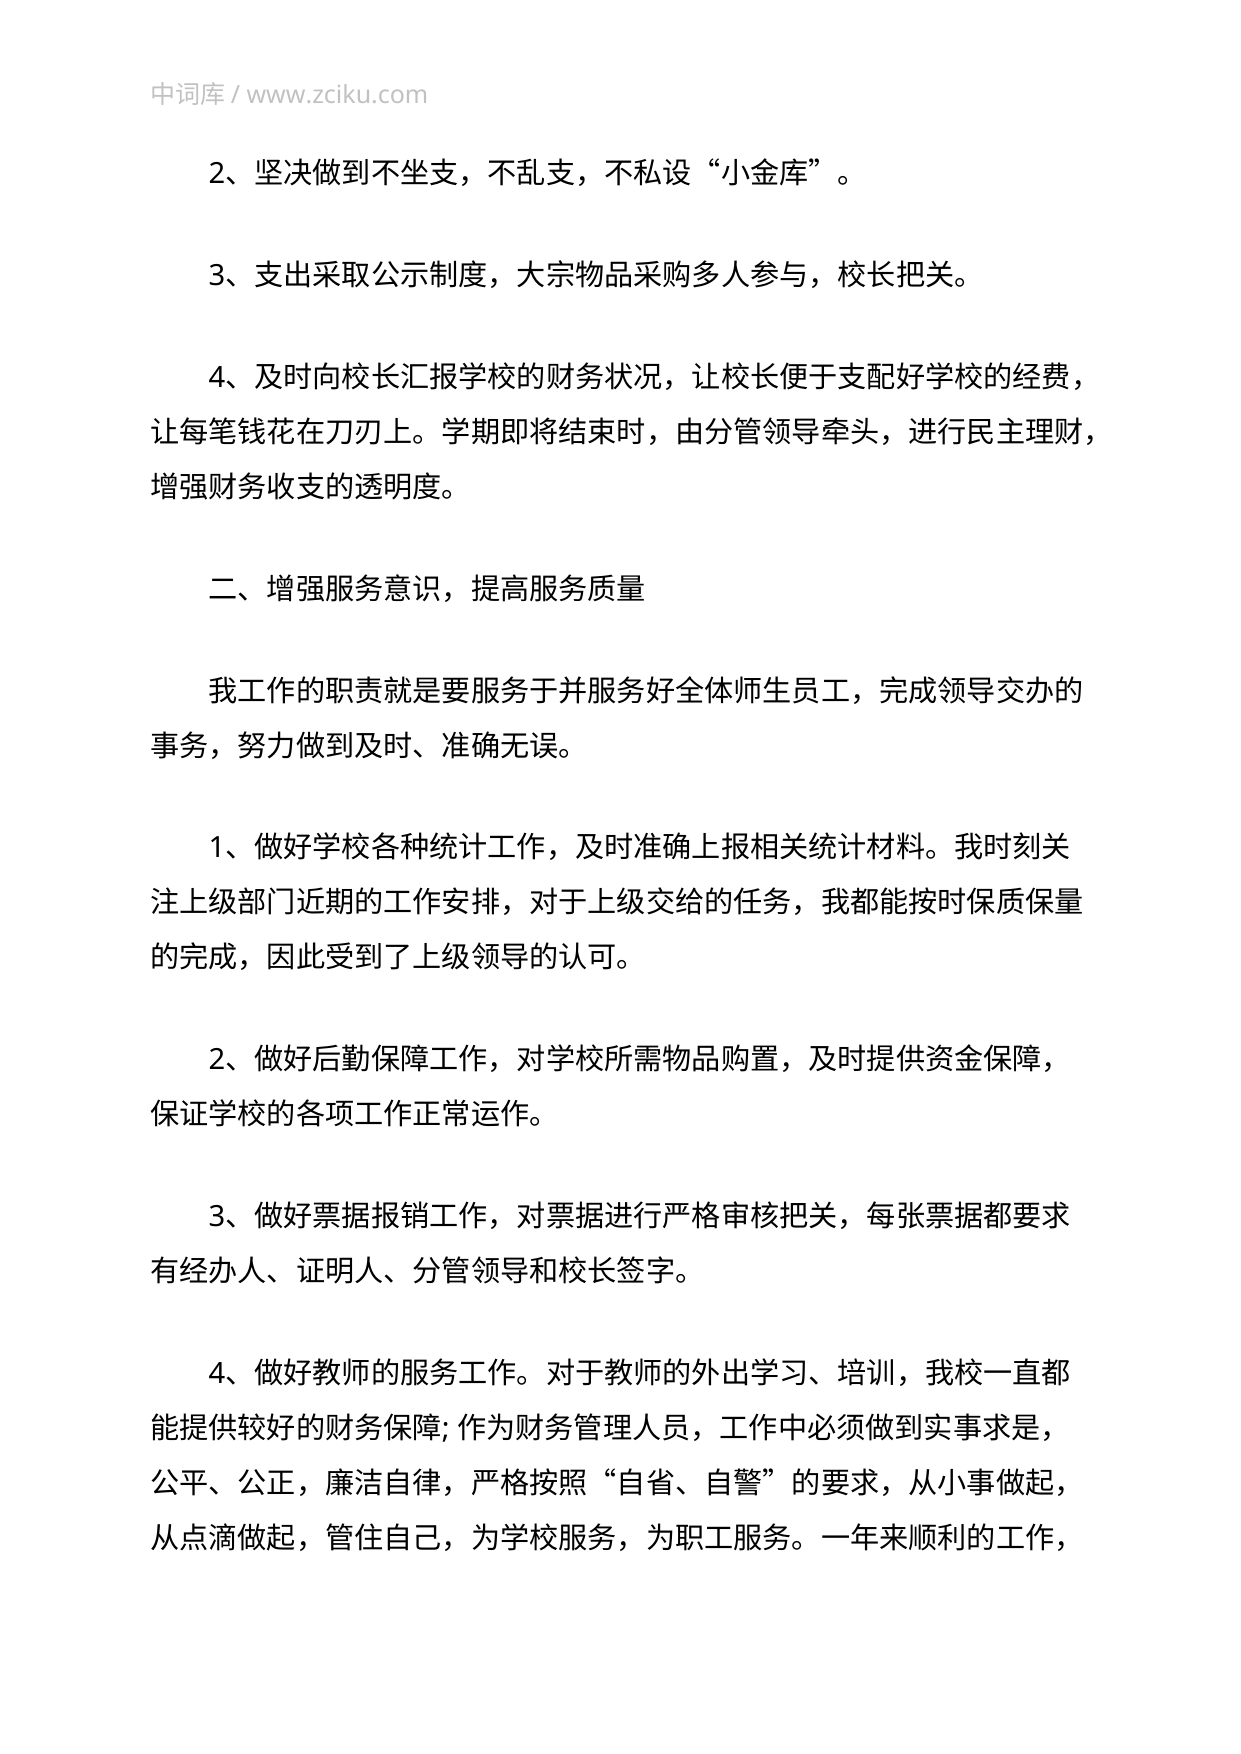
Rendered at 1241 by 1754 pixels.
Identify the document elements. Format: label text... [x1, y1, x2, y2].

text 4、及时向校长汇报学校的财务状况，让校长便于支配好学校的经费，让每笔钱花在刀刃上。学期即将结束时，由分管领导牵头，进行民主理财，增强财务收支的透明度。 [150, 354, 1090, 506]
text 我工作的职责就是要服务于并服务好全体师生员工，完成领导交办的事务，努力做到及时、准确无误。 [150, 667, 1090, 764]
text 二、增强服务意识，提高服务质量 [150, 566, 1090, 608]
text 1、做好学校各种统计工作，及时准确上报相关统计材料。我时刻关注上级部门近期的工作安排，对于上级交给的任务，我都能按时保质保量的完成，因此受到了上级领导的认可。 [150, 824, 1090, 976]
text 2、坚决做到不坐支，不乱支，不私设“小金库”。 [150, 150, 1090, 192]
text 2、做好后勤保障工作，对学校所需物品购置，及时提供资金保障，保证学校的各项工作正常运作。 [150, 1036, 1090, 1133]
text 3、做好票据报销工作，对票据进行严格审核把关，每张票据都要求有经办人、证明人、分管领导和校长签字。 [150, 1192, 1090, 1290]
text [150, 1349, 1090, 1556]
text 3、支出采取公示制度，大宗物品采购多人参与，校长把关。 [150, 252, 1090, 294]
